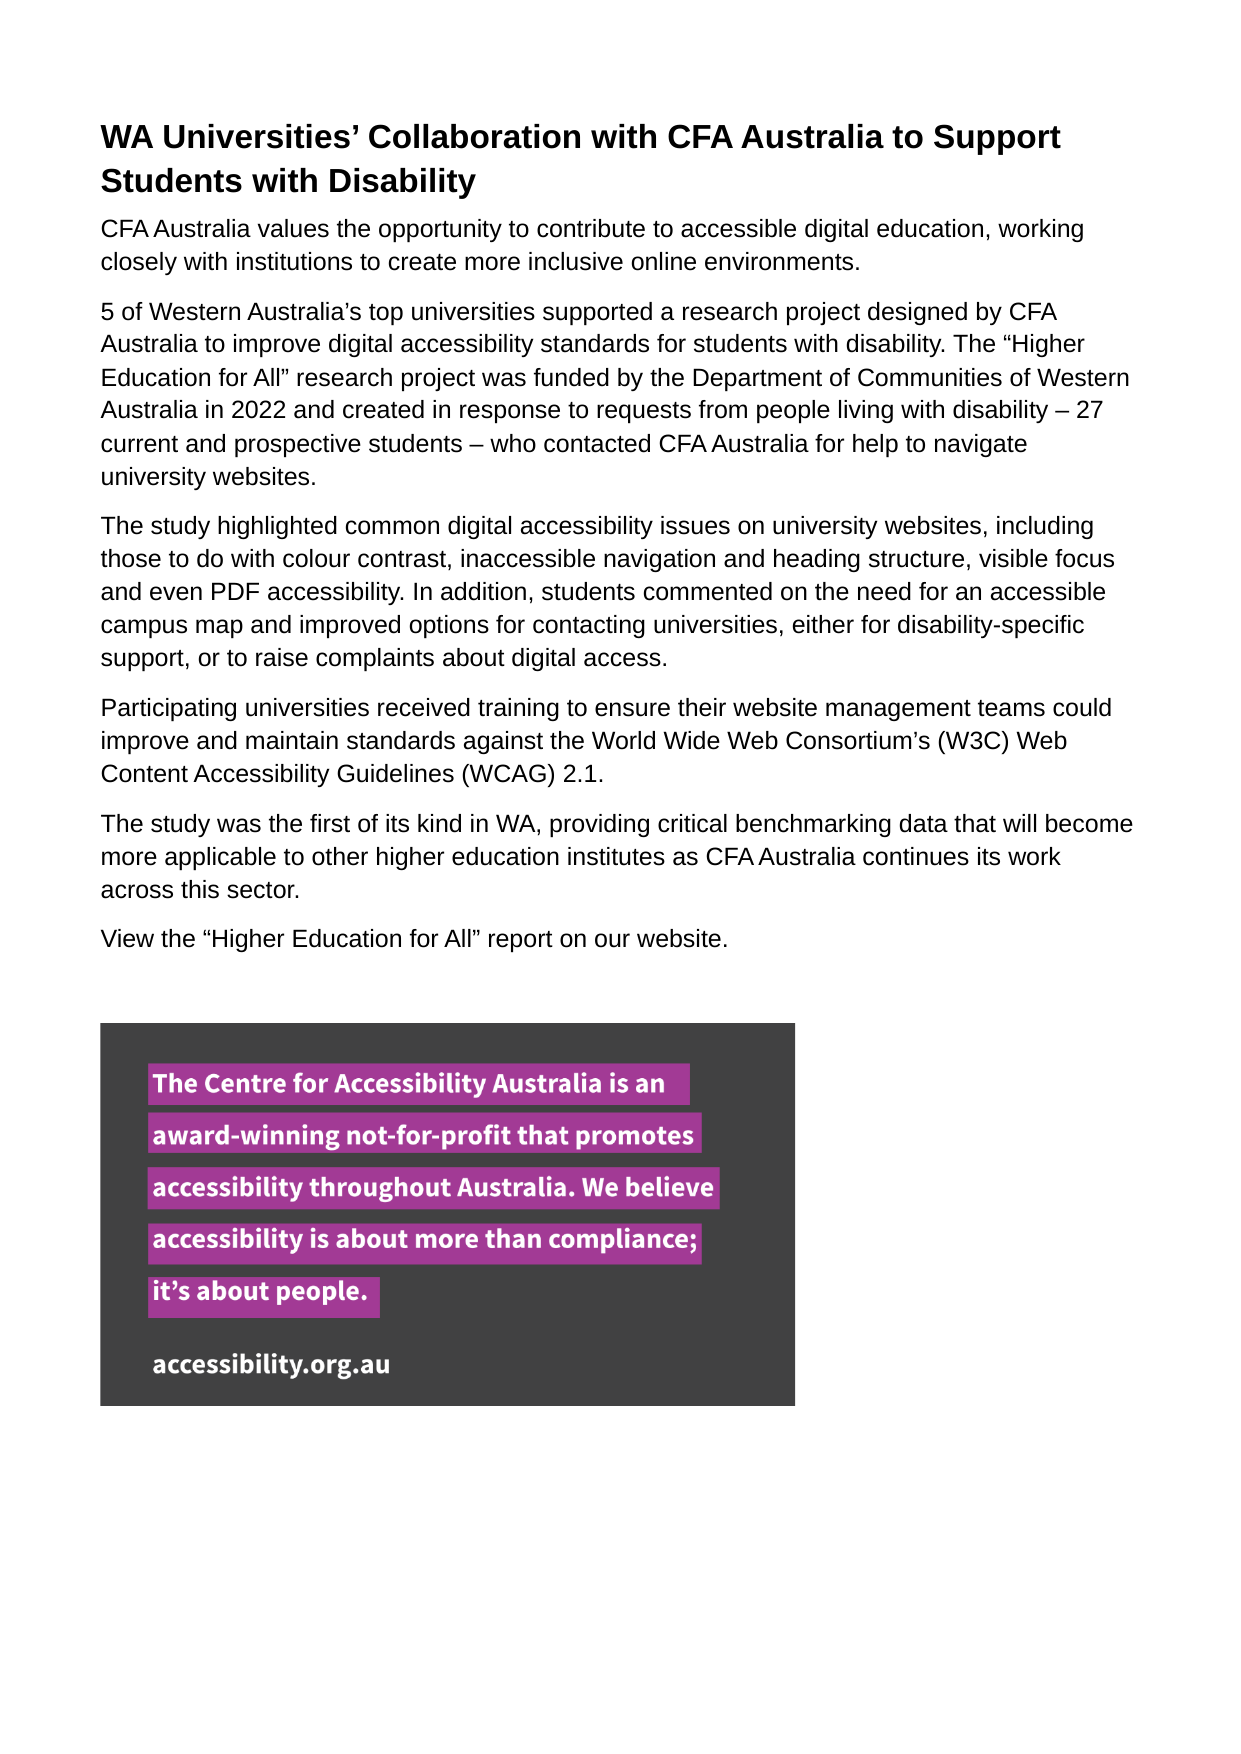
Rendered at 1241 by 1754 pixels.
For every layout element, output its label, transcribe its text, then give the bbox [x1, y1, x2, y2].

text CFA Australia values the opportunity to contribute to accessible digital education, working closely with institutions to create more inclusive online environments. [100, 214, 1140, 276]
text View the “Higher Education for All” report on our website. [100, 924, 1140, 953]
subtitle WA Universities’ Collaboration with CFA Australia to Support Students with Disability [100, 117, 1140, 200]
text Participating universities received training to ensure their website management teams could improve and maintain standards against the World Wide Web Consortium’s (W3C) Web Content Accessibility Guidelines (WCAG) 2.1. [100, 693, 1140, 788]
text The study was the first of its kind in WA, providing critical benchmarking data that will become more applicable to other higher education institutes as CFA Australia continues its work across this sector. [100, 809, 1140, 903]
text 5 of Western Australia’s top universities supported a research project designed by CFA Australia to improve digital accessibility standards for students with disability. The “Higher Education for All” research project was funded by the Department of Communities of Western Australia in 2022 and created in response to requests from people living with disability – 27 current and prospective students – who contacted CFA Australia for help to navigate university websites. [100, 296, 1140, 490]
text The study highlighted common digital accessibility issues on university websites, including those to do with colour contrast, inaccessible navigation and heading structure, visible focus and even PDF accessibility. In addition, students commented on the need for an accessible campus map and improved options for contacting universities, either for disability-specific support, or to raise complaints about digital access. [100, 511, 1140, 672]
picture [100, 1023, 795, 1406]
